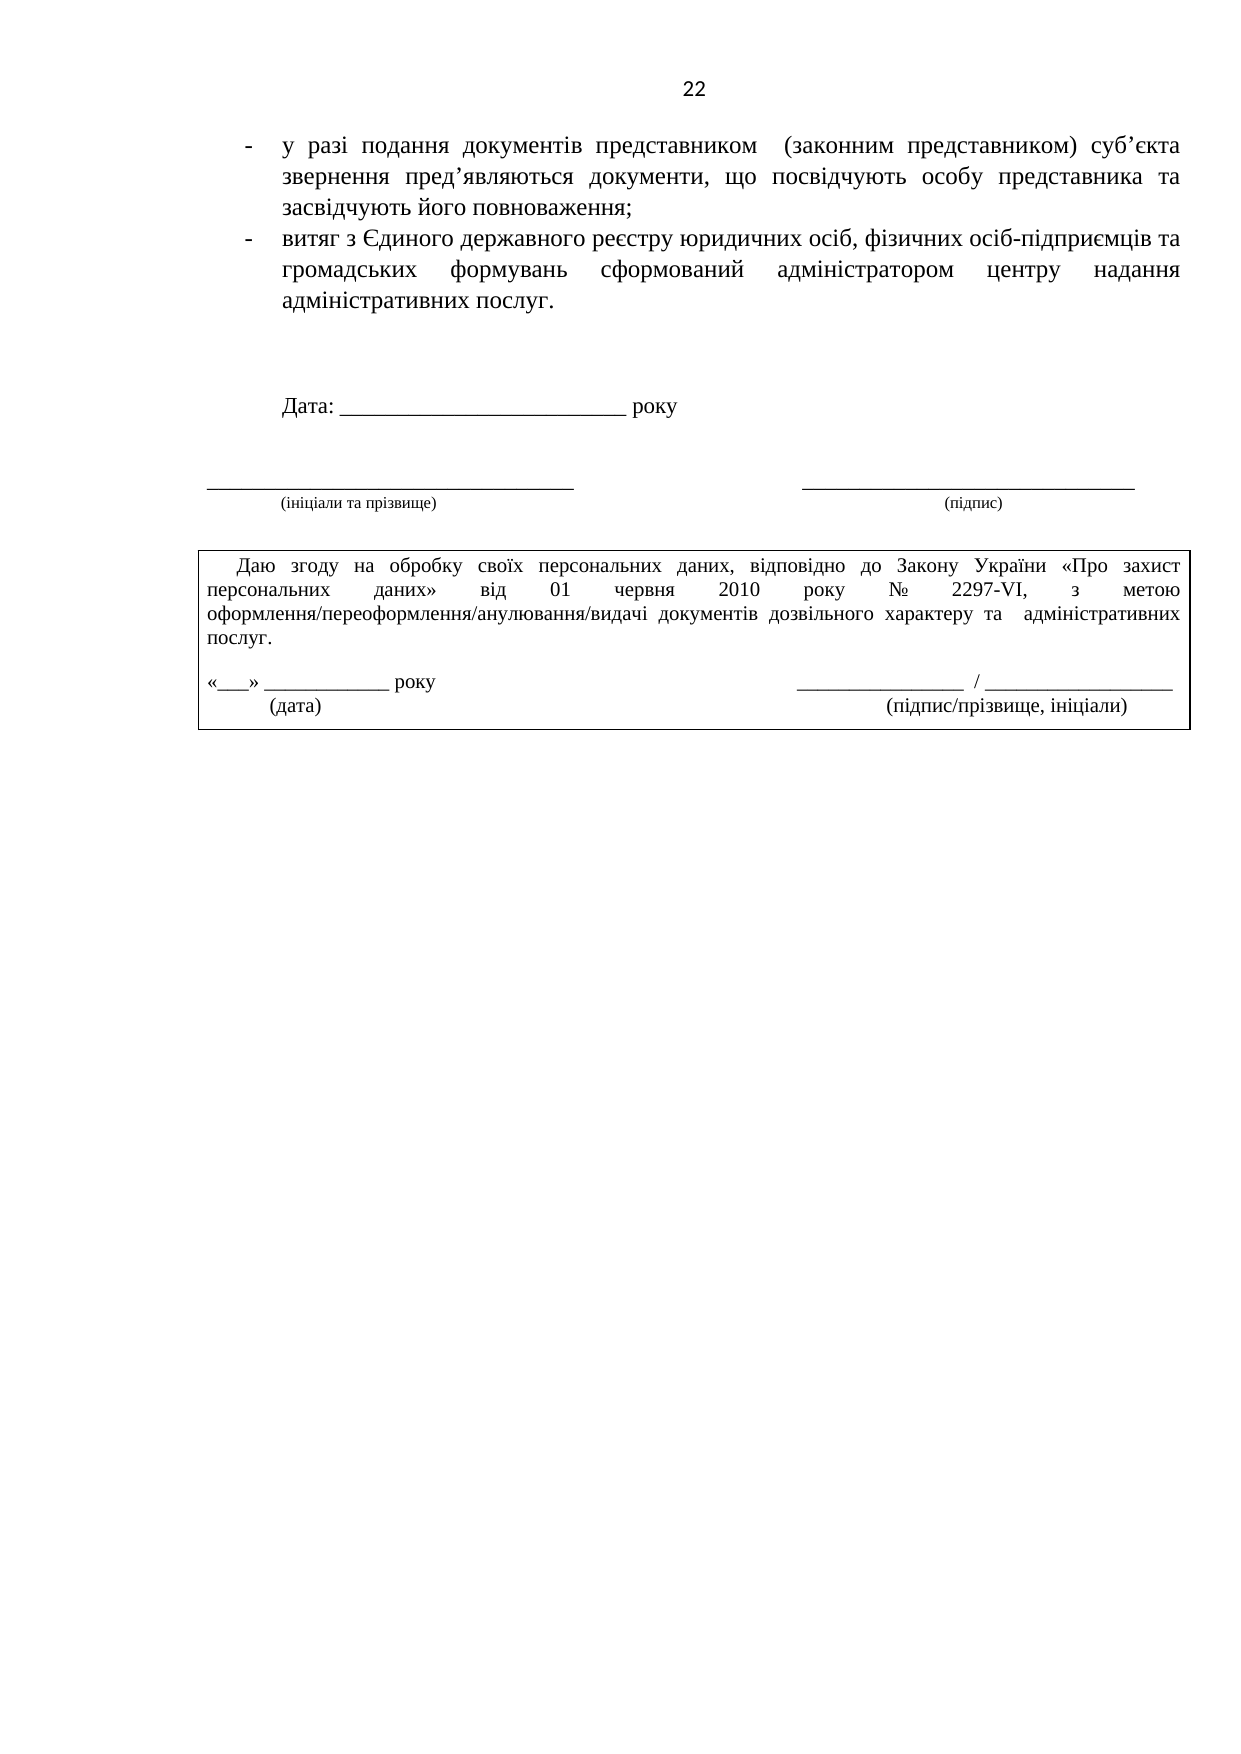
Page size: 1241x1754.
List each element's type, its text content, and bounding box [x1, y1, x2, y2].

text Даю згоду на обробку своїх персональних даних, відповідно до Закону України «Про захист персональних даних» від 01 червня 2010 року № 2297-VI, з метою оформлення/переоформлення/анулювання/видачі документів дозвільного характеру та адміністративних послуг. [199, 551, 1189, 649]
text Дата: _________________________ року [207, 392, 1181, 418]
text «___» ____________ року ________________ / __________________ [207, 668, 1181, 689]
list витяг з Єдиного державного реєстру юридичних осіб, фізичних осіб-підприємців та громадських формувань сформований адміністратором центру надання адміністративних послуг. [244, 223, 1181, 314]
list у разі подання документів представником (законним представником) суб’єкта звернення пред’являються документи, що посвідчують особу представника та засвідчують його повноваження; [244, 130, 1181, 221]
text (ініціали та прізвище) (підпис) [207, 492, 1181, 512]
text (дата) (підпис/прізвище, ініціали) [199, 689, 1189, 729]
text ________________________________ _____________________________ [207, 466, 1181, 492]
